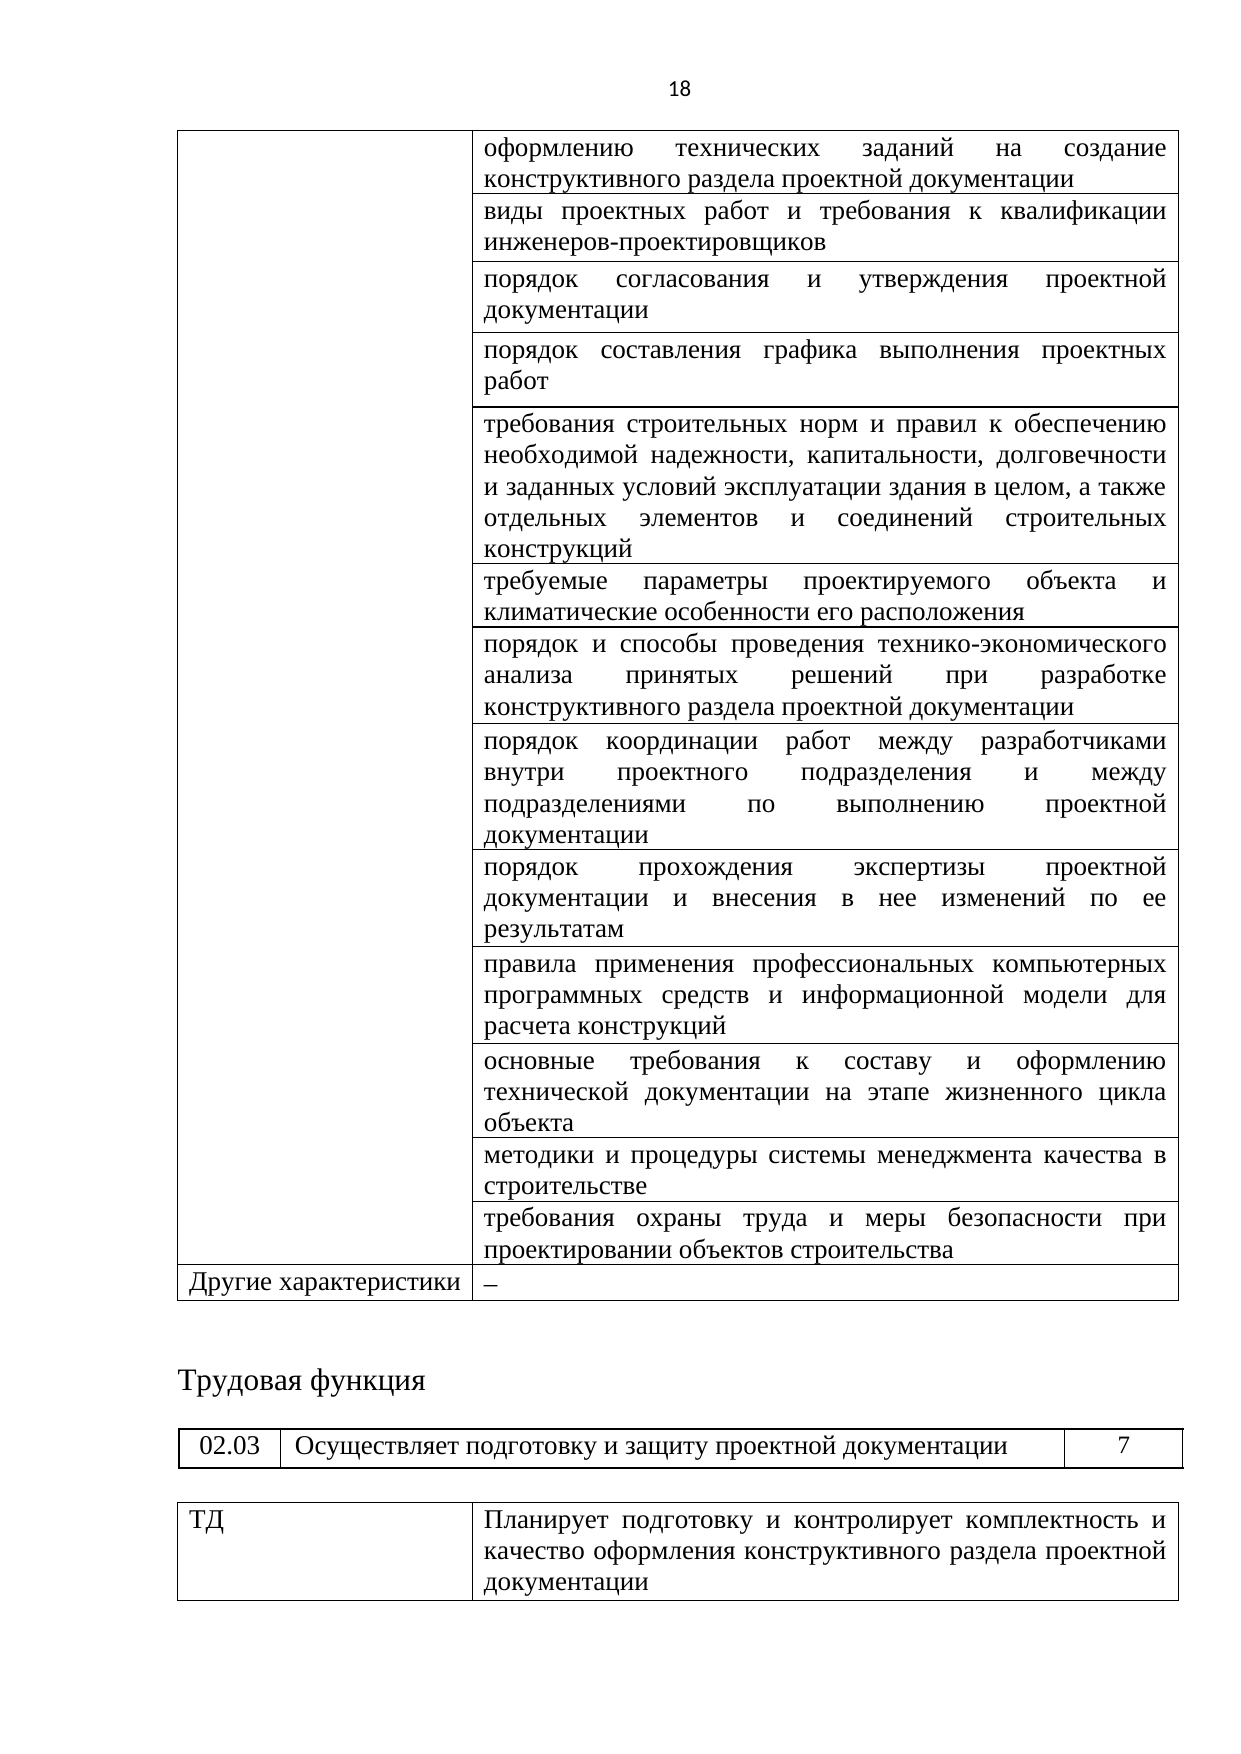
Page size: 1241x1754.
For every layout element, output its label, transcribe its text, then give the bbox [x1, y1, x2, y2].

table_header 02.03 [180, 1430, 280, 1467]
table_cell – [473, 1265, 1178, 1300]
table_cell порядок координации работ между разработчиками внутри проектного подразделения и между подразделениями по выполнению проектной документации [473, 724, 1178, 849]
table_cell порядок и способы проведения технико-экономического анализа принятых решений при разработке конструктивного раздела проектной документации [473, 628, 1178, 723]
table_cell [473, 131, 1178, 193]
table_cell порядок согласования и утверждения проектной документации [473, 262, 1178, 332]
table_cell правила применения профессиональных компьютерных программных средств и информационной модели для расчета конструкций [473, 947, 1178, 1043]
table_cell порядок составления графика выполнения проектных работ [473, 333, 1178, 406]
table_cell методики и процедуры системы менеджмента качества в строительстве [473, 1138, 1178, 1201]
table_cell порядок прохождения экспертизы проектной документации и внесения в нее изменений по ее результатам [473, 850, 1178, 946]
table_header 7 [1065, 1430, 1182, 1467]
table_cell требования строительных норм и правил к обеспечению необходимой надежности, капитальности, долговечности и заданных условий эксплуатации здания в целом, а также отдельных элементов и соединений строительных конструкций [473, 408, 1178, 563]
text Трудовая функция [177, 1361, 1181, 1397]
table_header Планирует подготовку и контролирует комплектность и качество оформления конструктивного раздела проектной документации [473, 1503, 1178, 1600]
table_header ТД [178, 1503, 472, 1600]
table_cell требования охраны труда и меры безопасности при проектировании объектов строительства [473, 1202, 1178, 1264]
table_header Осуществляет подготовку и защиту проектной документации [281, 1430, 1064, 1467]
table_cell требуемые параметры проектируемого объекта и климатические особенности его расположения [473, 564, 1178, 626]
table_cell Другие характеристики [178, 1265, 472, 1300]
table_cell виды проектных работ и требования к квалификации инженеров-проектировщиков [473, 194, 1178, 261]
table_cell основные требования к составу и оформлению технической документации на этапе жизненного цикла объекта [473, 1044, 1178, 1137]
